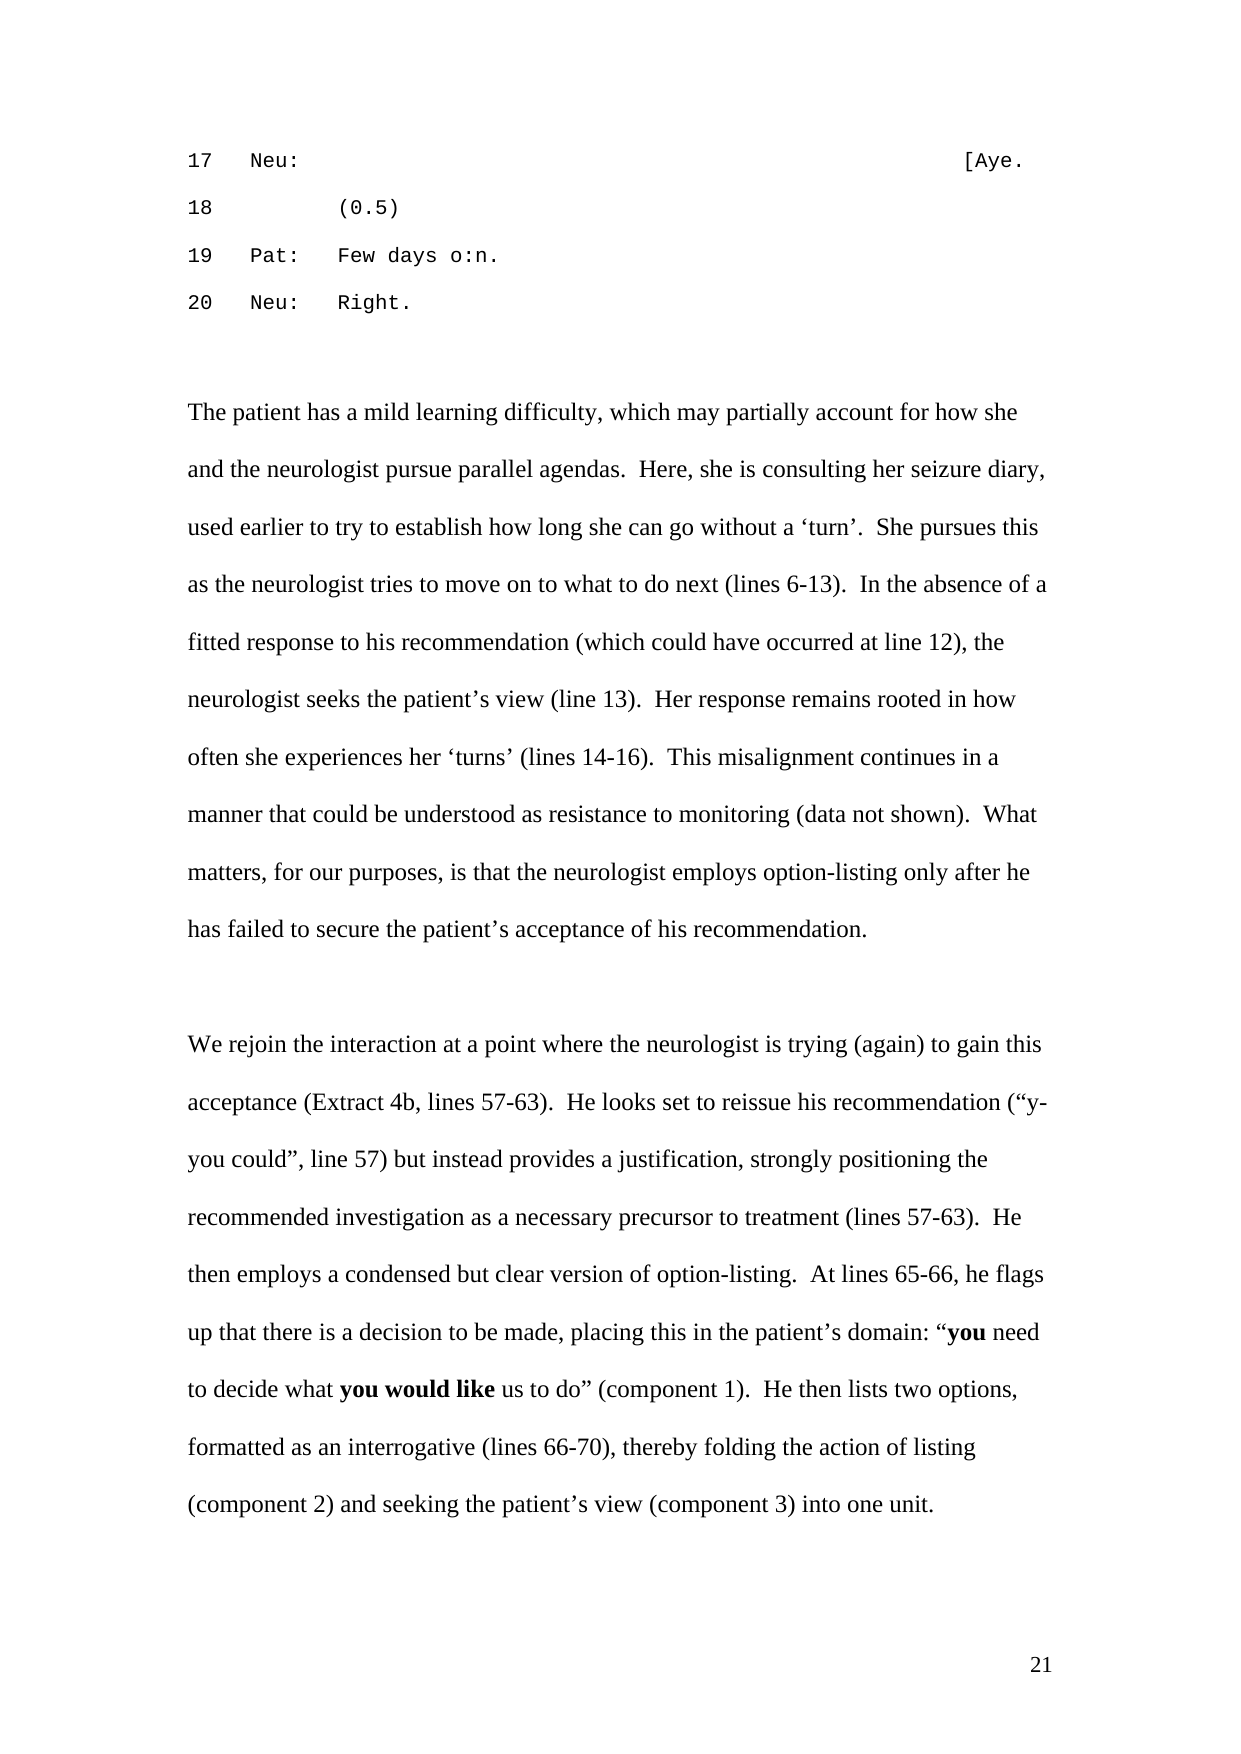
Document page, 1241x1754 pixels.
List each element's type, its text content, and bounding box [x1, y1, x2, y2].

text The patient has a mild learning difficulty, which may partially account for how she and the neurologist pursue parallel agendas. Here, she is consulting her seizure diary, used earlier to try to establish how long she can go without a ‘turn’. She pursues this as the neurologist tries to move on to what to do next (lines 6-13). In the absence of a fitted response to his recommendation (which could have occurred at line 12), the neurologist seeks the patient’s view (line 13). Her response remains rooted in how often she experiences her ‘turns’ (lines 14-16). This misalignment continues in a manner that could be understood as resistance to monitoring (data not shown). What matters, for our purposes, is that the neurologist employs option-listing only after he has failed to secure the patient’s acceptance of his recommendation. [187, 397, 1053, 943]
text 19 Pat: Few days o:n. [187, 244, 1053, 268]
text 18 (0.5) [187, 197, 1053, 221]
text 17 Neu: [Aye. [187, 150, 1053, 174]
text 20 Neu: Right. [187, 292, 1053, 316]
text We rejoin the interaction at a point where the neurologist is trying (again) to gain this acceptance (Extract 4b, lines 57-63). He looks set to reissue his recommendation (“y- you could”, line 57) but instead provides a justification, strongly positioning the recommended investigation as a necessary precursor to treatment (lines 57-63). He then employs a condensed but clear version of option-listing. At lines 65-66, he flags up that there is a decision to be made, placing this in the patient’s domain: “you need to decide what you would like us to do” (component 1). He then lists two options, formatted as an interrogative (lines 66-70), thereby folding the action of listing (component 2) and seeking the patient’s view (component 3) into one unit. [187, 1029, 1053, 1518]
